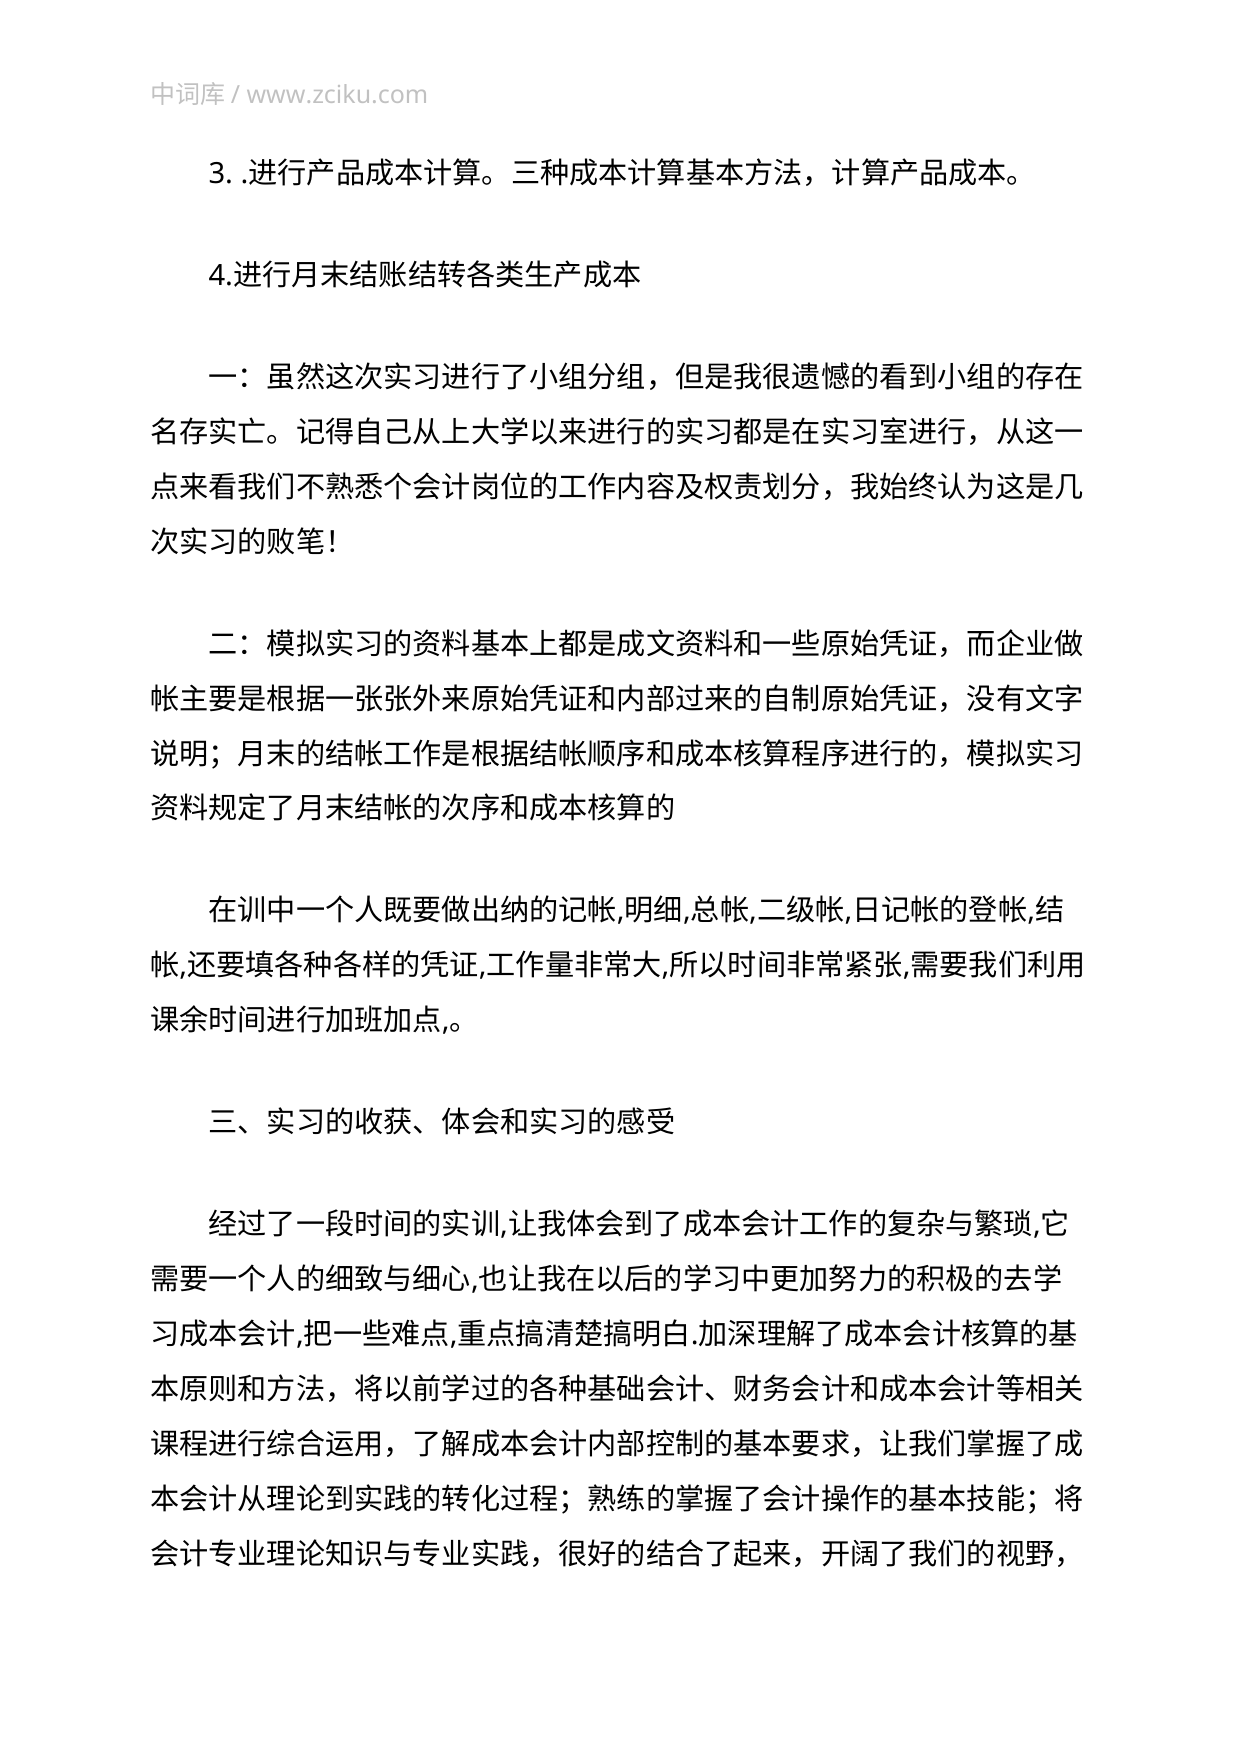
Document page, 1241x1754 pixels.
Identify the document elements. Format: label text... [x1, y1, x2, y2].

text 4.进行月末结账结转各类生产成本 [150, 252, 1090, 294]
text 二：模拟实习的资料基本上都是成文资料和一些原始凭证，而企业做帐主要是根据一张张外来原始凭证和内部过来的自制原始凭证，没有文字说明；月末的结帐工作是根据结帐顺序和成本核算程序进行的，模拟实习资料规定了月末结帐的次序和成本核算的 [150, 620, 1090, 827]
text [150, 1201, 1090, 1573]
text 三、实习的收获、体会和实习的感受 [150, 1099, 1090, 1141]
text 在训中一个人既要做出纳的记帐,明细,总帐,二级帐,日记帐的登帐,结帐,还要填各种各样的凭证,工作量非常大,所以时间非常紧张,需要我们利用课余时间进行加班加点,。 [150, 887, 1090, 1039]
text 3. .进行产品成本计算。三种成本计算基本方法，计算产品成本。 [150, 150, 1090, 192]
text 一：虽然这次实习进行了小组分组，但是我很遗憾的看到小组的存在名存实亡。记得自己从上大学以来进行的实习都是在实习室进行，从这一点来看我们不熟悉个会计岗位的工作内容及权责划分，我始终认为这是几次实习的败笔！ [150, 354, 1090, 561]
